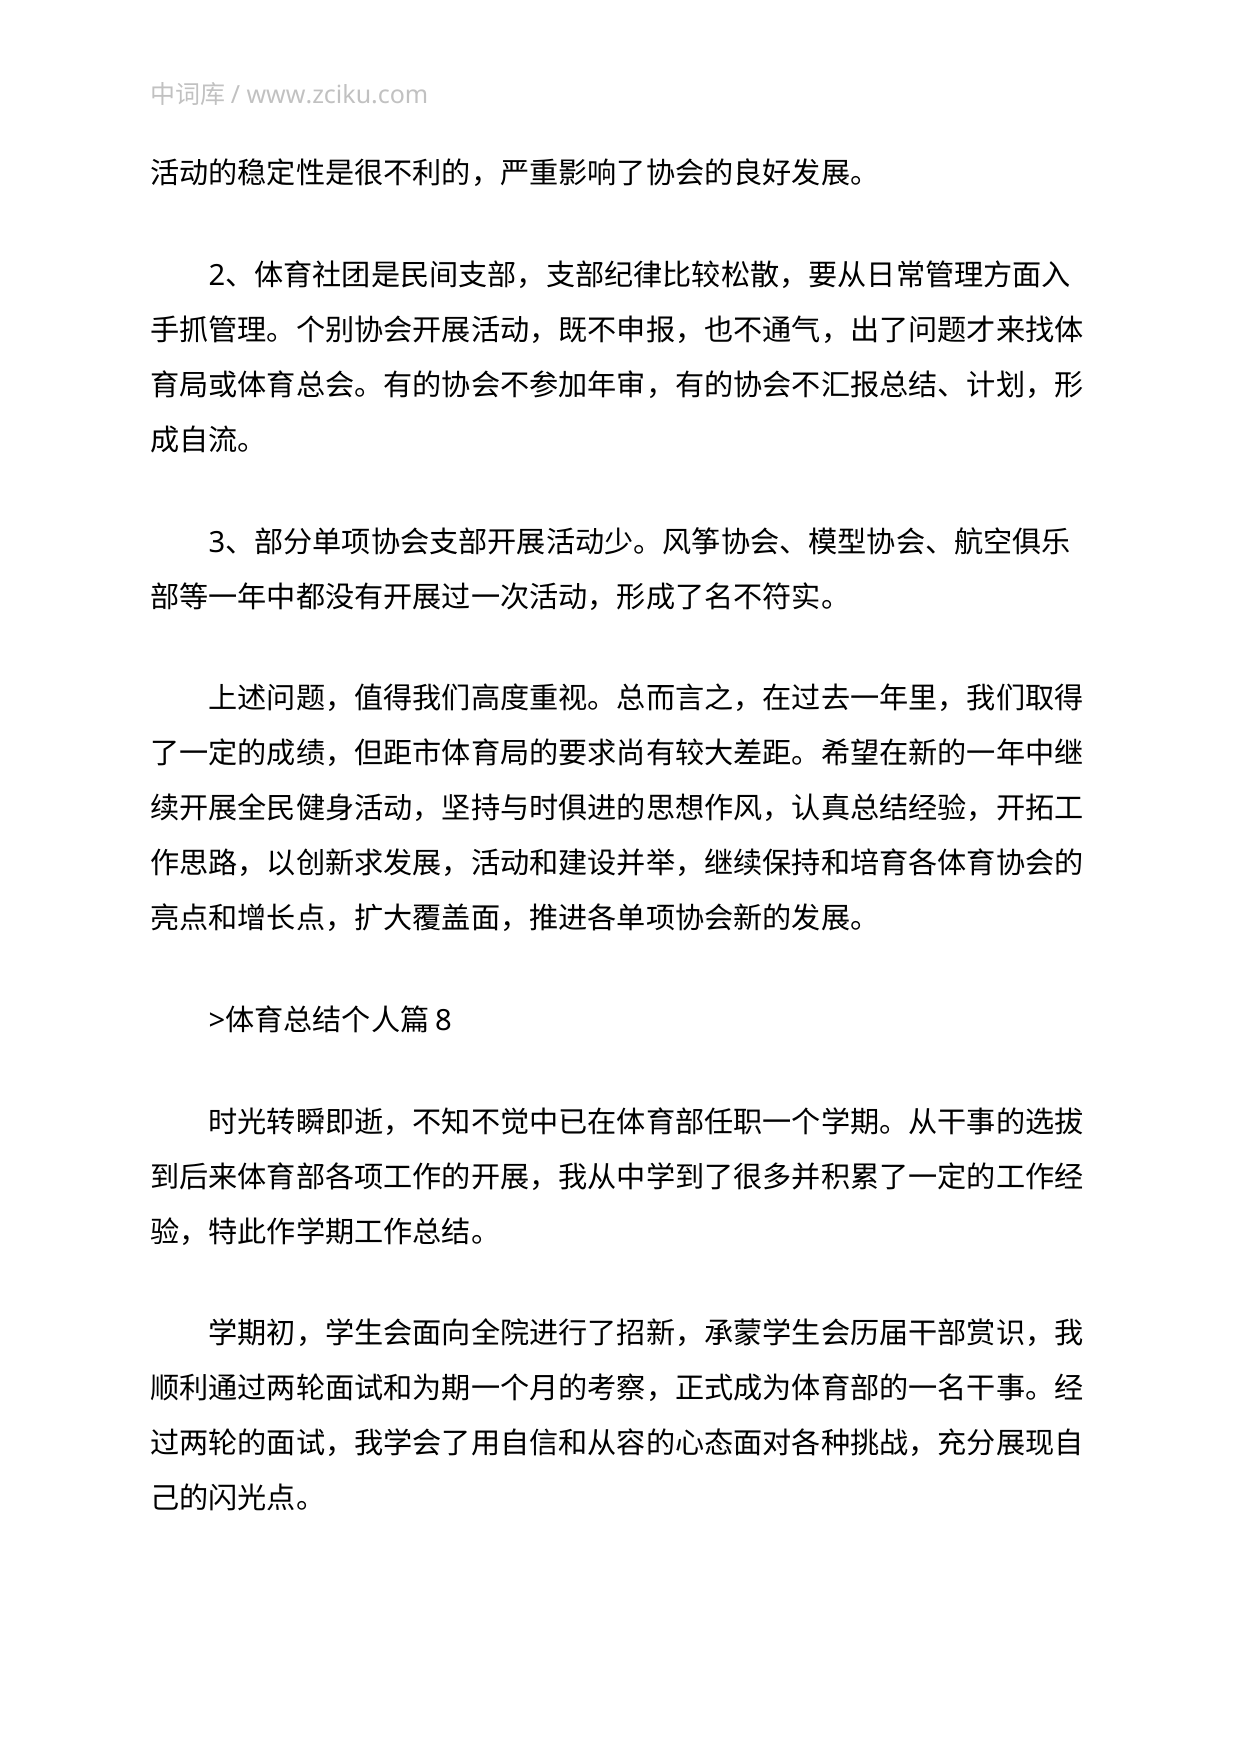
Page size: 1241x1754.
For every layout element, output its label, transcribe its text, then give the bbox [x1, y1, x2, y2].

text 2、体育社团是民间支部，支部纪律比较松散，要从日常管理方面入手抓管理。个别协会开展活动，既不申报，也不通气，出了问题才来找体育局或体育总会。有的协会不参加年审，有的协会不汇报总结、计划，形成自流。 [150, 252, 1090, 459]
text 3、部分单项协会支部开展活动少。风筝协会、模型协会、航空俱乐部等一年中都没有开展过一次活动，形成了名不符实。 [150, 518, 1090, 616]
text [150, 150, 1090, 192]
text 学期初，学生会面向全院进行了招新，承蒙学生会历届干部赏识，我顺利通过两轮面试和为期一个月的考察，正式成为体育部的一名干事。经过两轮的面试，我学会了用自信和从容的心态面对各种挑战，充分展现自己的闪光点。 [150, 1310, 1090, 1517]
text 时光转瞬即逝，不知不觉中已在体育部任职一个学期。从干事的选拔到后来体育部各项工作的开展，我从中学到了很多并积累了一定的工作经验，特此作学期工作总结。 [150, 1098, 1090, 1251]
text >体育总结个人篇8 [150, 996, 1090, 1039]
text 上述问题，值得我们高度重视。总而言之，在过去一年里，我们取得了一定的成绩，但距市体育局的要求尚有较大差距。希望在新的一年中继续开展全民健身活动，坚持与时俱进的思想作风，认真总结经验，开拓工作思路，以创新求发展，活动和建设并举，继续保持和培育各体育协会的亮点和增长点，扩大覆盖面，推进各单项协会新的发展。 [150, 675, 1090, 937]
